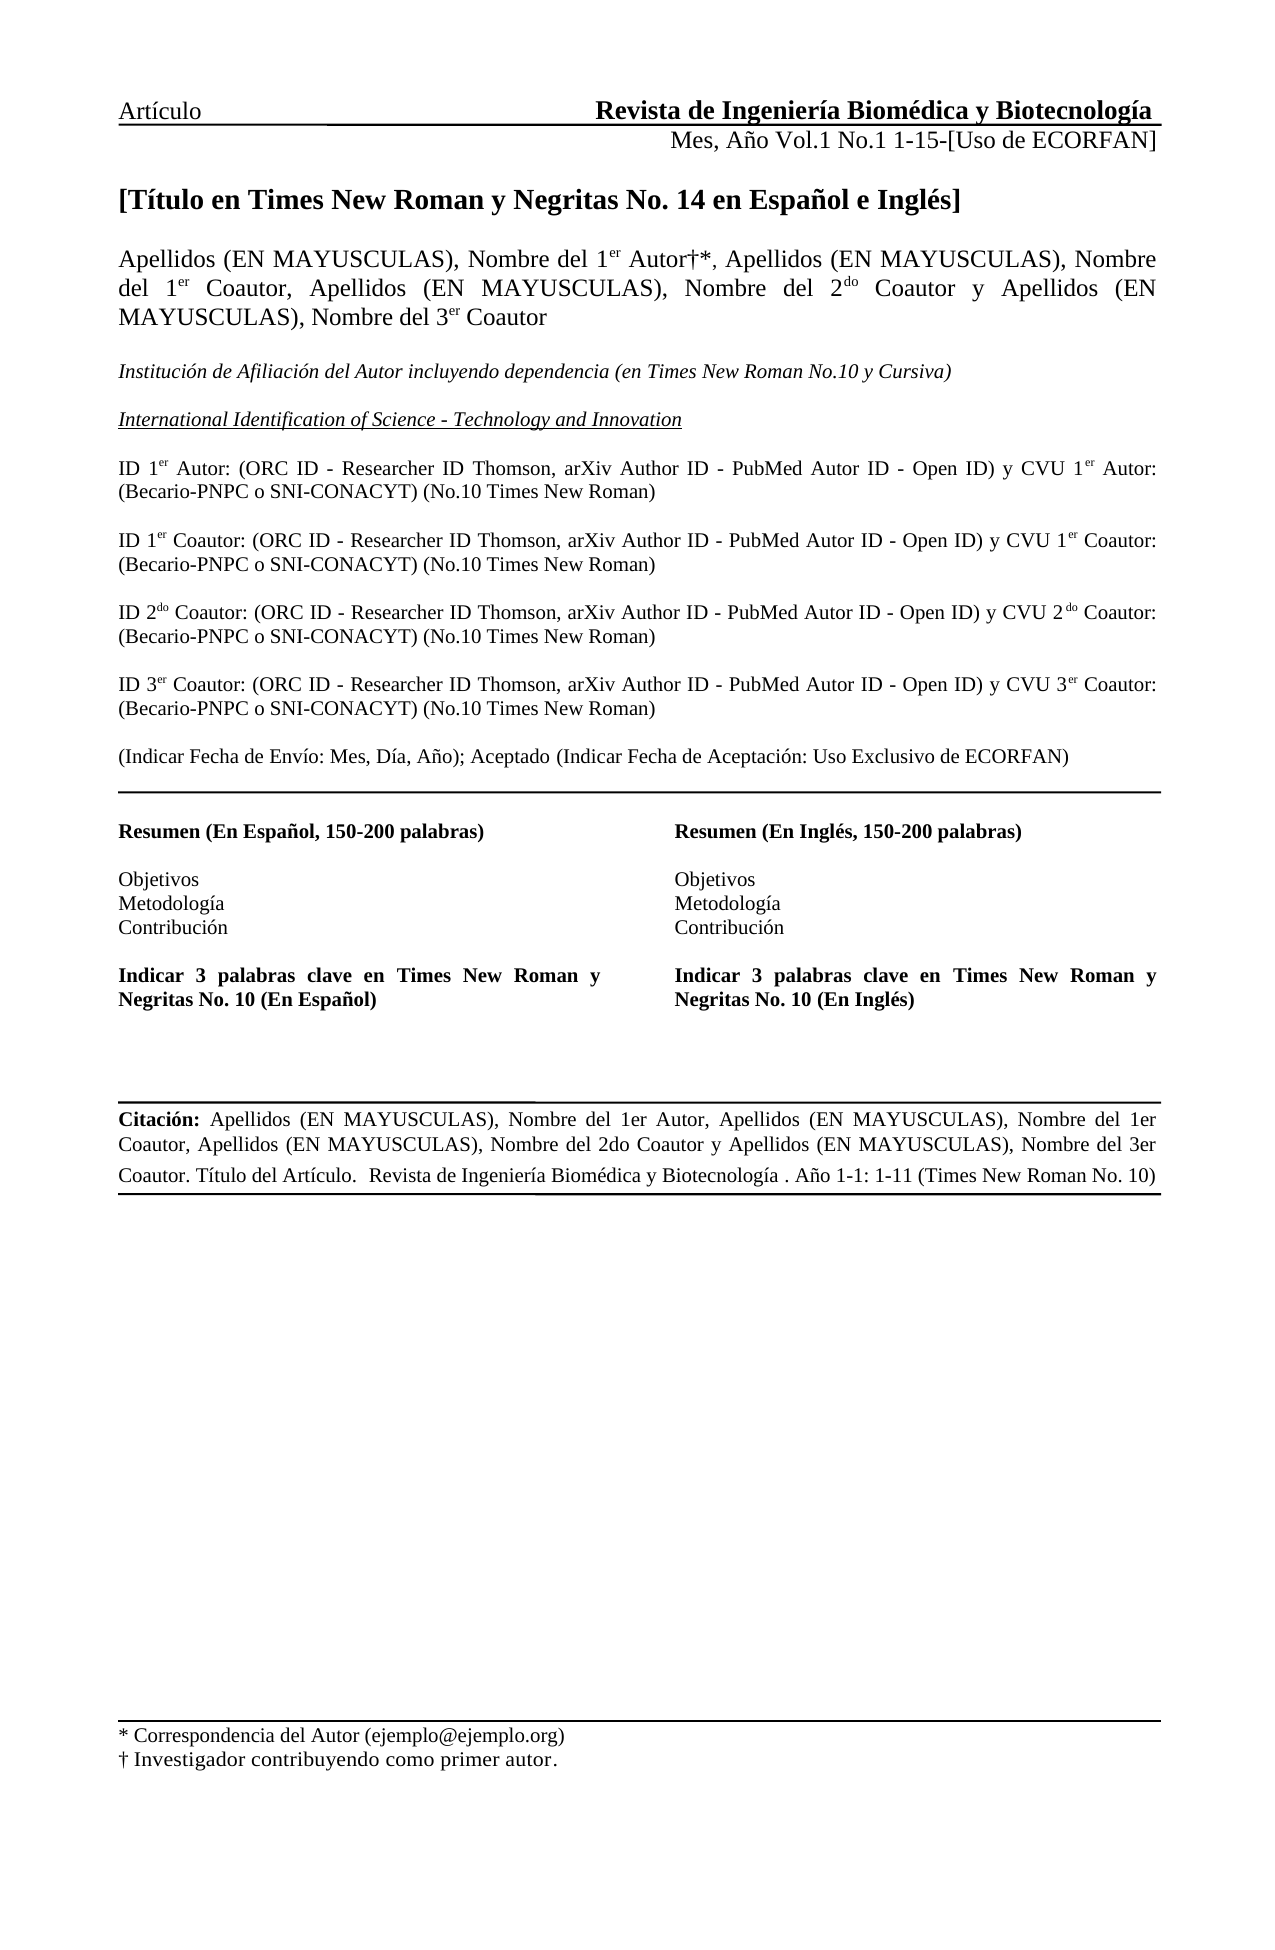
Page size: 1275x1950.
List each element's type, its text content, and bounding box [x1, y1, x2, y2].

text Resumen (En Inglés, 150-200 palabras) [674, 819, 1157, 843]
text [Título en Times New Roman y Negritas No. 14 en Español e Inglés] [118, 182, 1157, 215]
text Institución de Afiliación del Autor incluyendo dependencia (en Times New Roman No.10 y Cursiva) [118, 359, 1157, 383]
text International Identification of Science - Technology and Innovation [118, 407, 1157, 431]
text ID 2do Coautor: (ORC ID - Researcher ID Thomson, arXiv Author ID - PubMed Autor ID - Open ID) y CVU 2do Coautor: (Becario-PNPC o SNI-CONACYT) (No.10 Times New Roman) [118, 600, 1157, 648]
text Resumen (En Español, 150-200 palabras) [118, 819, 601, 843]
text Contribución [118, 915, 601, 939]
text Citación: Apellidos (EN MAYUSCULAS), Nombre del 1er Autor, Apellidos (EN MAYUSCULAS), Nombre del 1er Coautor, Apellidos (EN MAYUSCULAS), Nombre del 2do Coautor y Apellidos (EN MAYUSCULAS), Nombre del 3er Coautor. Título del Artículo. Revista de Ingeniería Biomédica y Biotecnología . Año 1-1: 1-11 (Times New Roman No. 10) [118, 1107, 1157, 1189]
text Indicar 3 palabras clave en Times New Roman y Negritas No. 10 (En Español) [118, 963, 601, 1011]
text † Investigador contribuyendo como primer autor. [118, 1747, 1157, 1771]
text ID 1er Autor: (ORC ID - Researcher ID Thomson, arXiv Author ID - PubMed Autor ID - Open ID) y CVU 1er Autor: (Becario-PNPC o SNI-CONACYT) (No.10 Times New Roman) [118, 455, 1157, 503]
text Metodología [674, 891, 1157, 915]
text * Correspondencia del Autor (ejemplo@ejemplo.org) [118, 1723, 1157, 1747]
text Contribución [674, 915, 1157, 939]
text Objetivos [118, 867, 601, 891]
text Metodología [118, 891, 601, 915]
text Objetivos [674, 867, 1157, 891]
text ID 1er Coautor: (ORC ID - Researcher ID Thomson, arXiv Author ID - PubMed Autor ID - Open ID) y CVU 1er Coautor: (Becario-PNPC o SNI-CONACYT) (No.10 Times New Roman) [118, 528, 1157, 576]
text Apellidos (EN MAYUSCULAS), Nombre del 1er Autor†*, Apellidos (EN MAYUSCULAS), Nombre del 1er Coautor, Apellidos (EN MAYUSCULAS), Nombre del 2do Coautor y Apellidos (EN MAYUSCULAS), Nombre del 3er Coautor [118, 244, 1157, 330]
text Indicar 3 palabras clave en Times New Roman y Negritas No. 10 (En Inglés) [674, 963, 1157, 1011]
text (Indicar Fecha de Envío: Mes, Día, Año); Aceptado (Indicar Fecha de Aceptación: Uso Exclusivo de ECORFAN) [118, 744, 1157, 768]
text ID 3er Coautor: (ORC ID - Researcher ID Thomson, arXiv Author ID - PubMed Autor ID - Open ID) y CVU 3er Coautor: (Becario-PNPC o SNI-CONACYT) (No.10 Times New Roman) [118, 672, 1157, 720]
